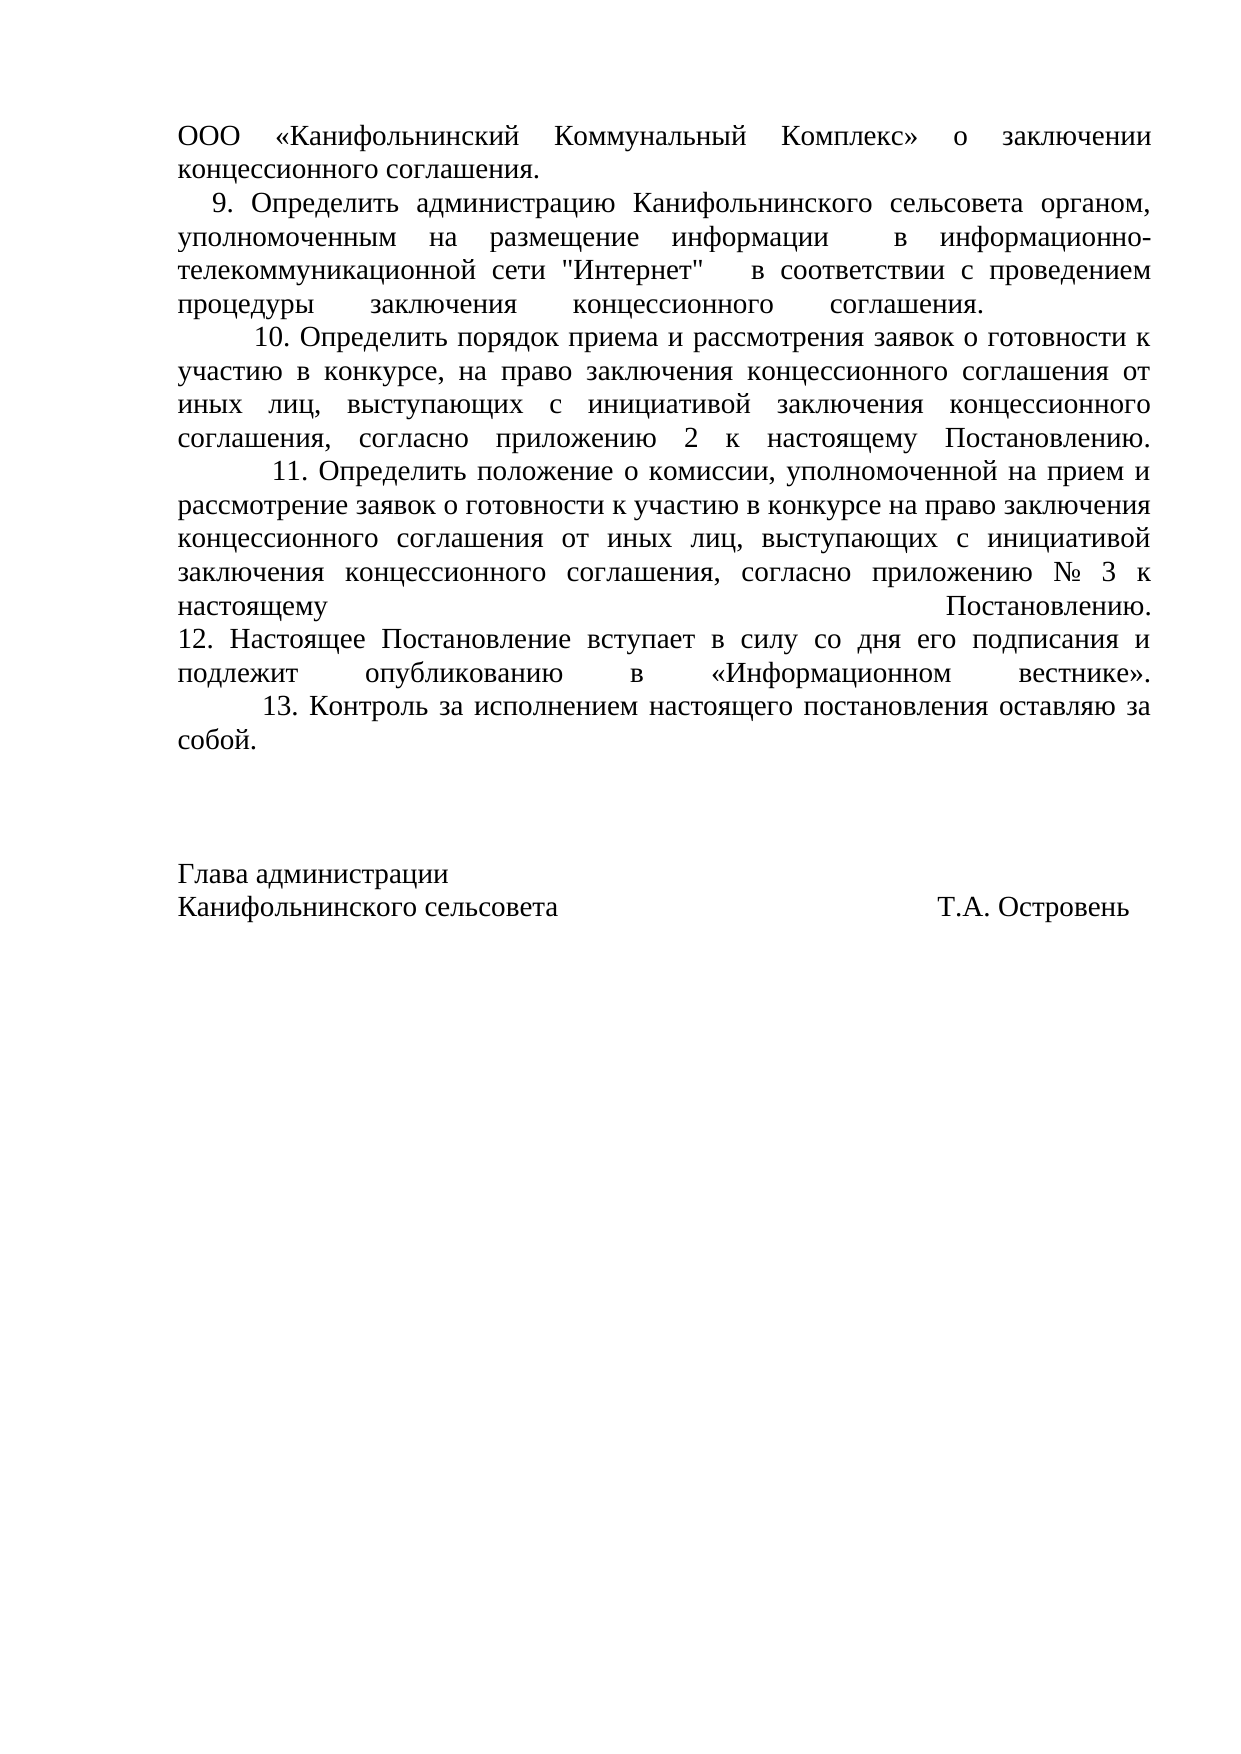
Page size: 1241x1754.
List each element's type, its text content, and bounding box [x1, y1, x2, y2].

text 9. Определить администрацию Канифольнинского сельсовета органом, уполномоченным на размещение информации в информационно-телекоммуникационной сети "Интернет" в соответствии с проведением процедуры заключения концессионного соглашения. 10. Определить порядок приема и рассмотрения заявок о готовности к участию в конкурсе, на право заключения концессионного соглашения от иных лиц, выступающих с инициативой заключения концессионного соглашения, согласно приложению 2 к настоящему Постановлению. 11. Определить положение о комиссии, уполномоченной на прием и рассмотрение заявок о готовности к участию в конкурсе на право заключения концессионного соглашения от иных лиц, выступающих с инициативой заключения концессионного соглашения, согласно приложению № 3 к настоящему Постановлению. 12. Настоящее Постановление вступает в силу со дня его подписания и подлежит опубликованию в «Информационном вестнике». 13. Контроль за исполнением настоящего постановления оставляю за собой. [177, 185, 1152, 755]
text Канифольнинского сельсовета Т.А. Островень [177, 889, 1152, 923]
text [177, 118, 1152, 185]
text Глава администрации [177, 856, 1152, 889]
